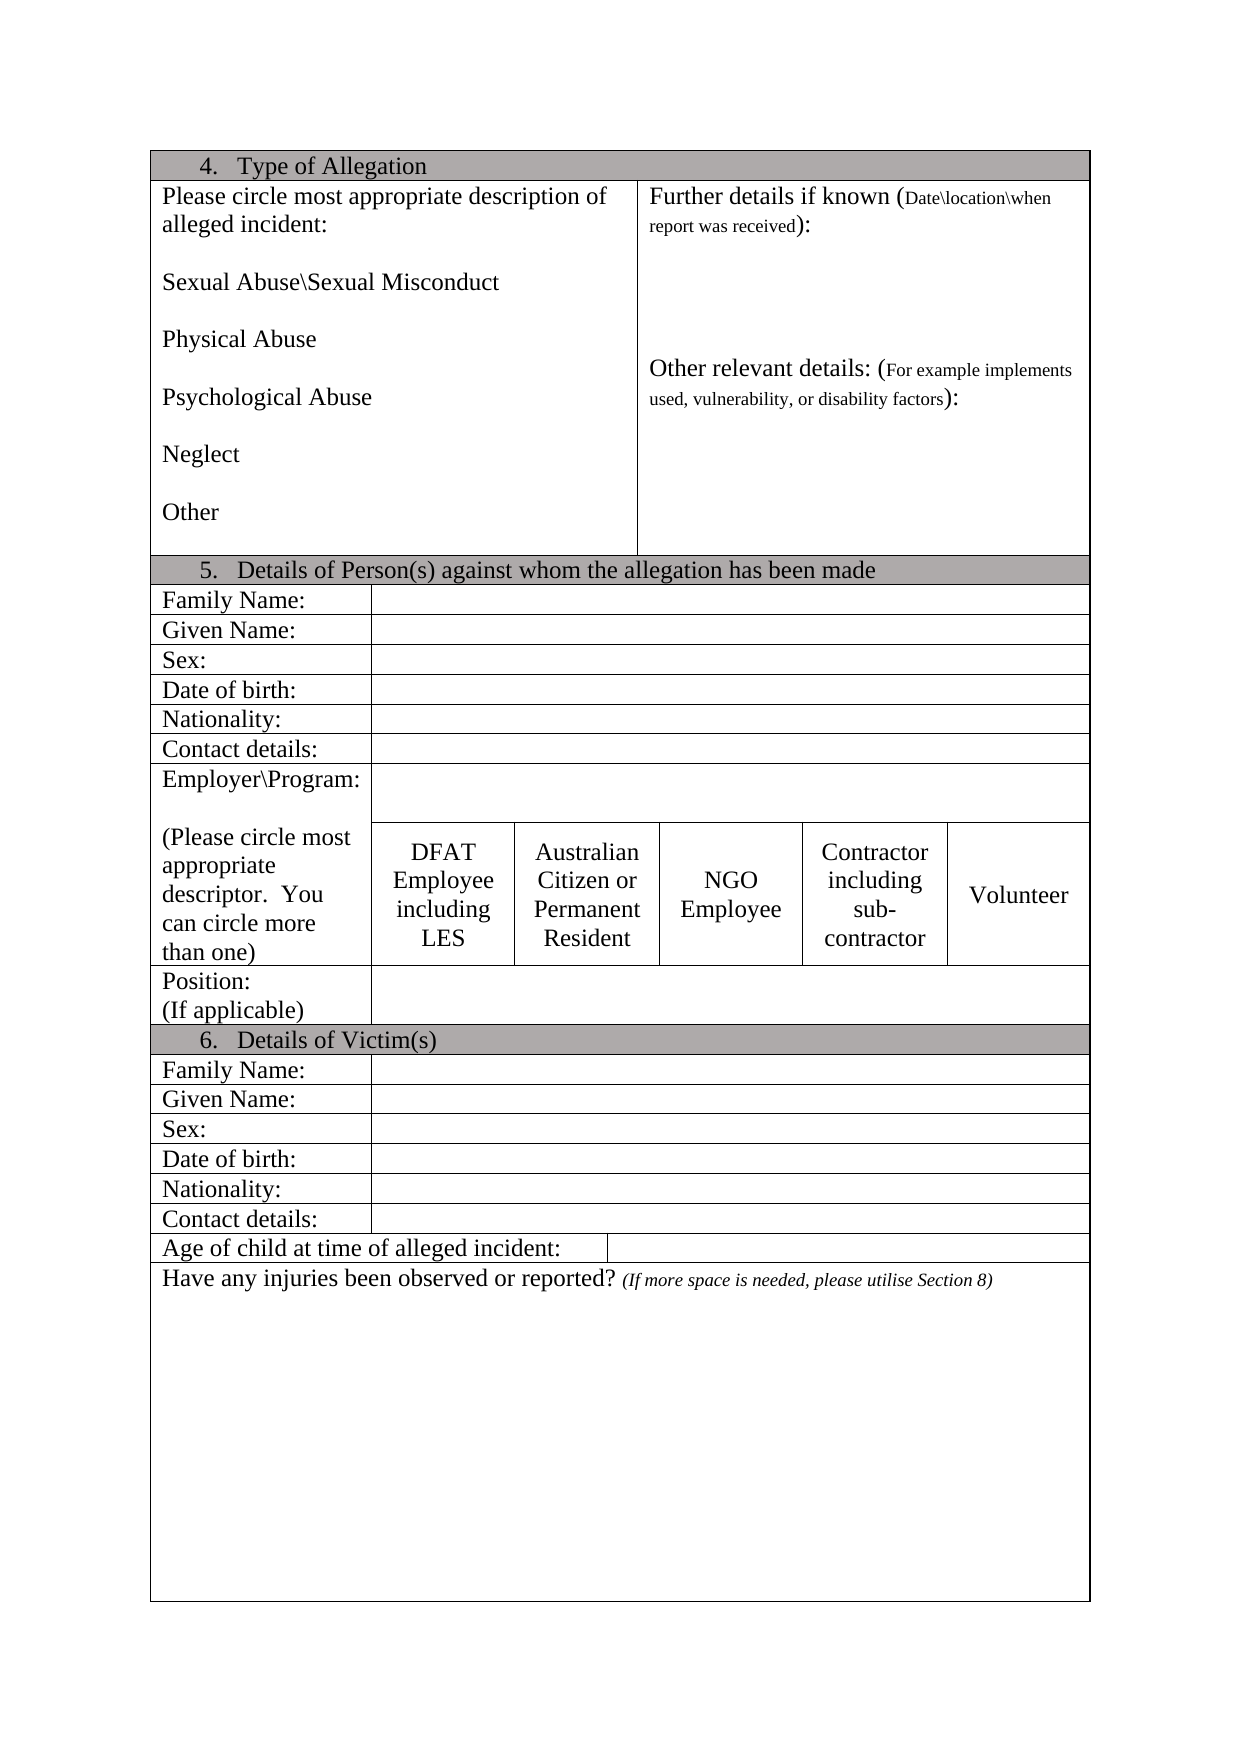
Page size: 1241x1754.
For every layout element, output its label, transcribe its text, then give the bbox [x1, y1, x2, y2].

table_cell Contact details: [151, 734, 371, 763]
table_cell [372, 1204, 1089, 1232]
table_cell [372, 1055, 1089, 1083]
table_header Type of Allegation [151, 151, 1089, 180]
table_cell Given Name: [151, 615, 371, 644]
table_cell Volunteer [948, 823, 1089, 965]
table_cell Please circle most appropriate description of alleged incident: Sexual Abuse\Sexual Misconduct Physical Abuse Psychological Abuse Neglect Other [151, 181, 637, 554]
table_cell Contractor including sub-contractor [803, 823, 947, 965]
table_cell [372, 1144, 1089, 1173]
table_cell Family Name: [151, 585, 371, 614]
table_cell Employer\Program: (Please circle most appropriate descriptor. You can circle more than one) [151, 764, 371, 965]
table_cell Date of birth: [151, 675, 371, 703]
table_cell Further details if known (Date\location\when report was received): Other relevant details: (For example implements used, vulnerability, or disability factors): [638, 181, 1089, 554]
table_cell [372, 585, 1089, 614]
table_cell Australian Citizen or Permanent Resident [515, 823, 659, 965]
table_cell [608, 1234, 1089, 1262]
table_cell DFAT Employee including LES [372, 823, 514, 965]
table_cell [372, 1114, 1089, 1143]
table_cell Nationality: [151, 705, 371, 733]
table_cell [372, 1174, 1089, 1203]
table_cell [372, 675, 1089, 703]
table_cell Contact details: [151, 1204, 371, 1232]
table_cell Sex: [151, 1114, 371, 1143]
table_cell Age of child at time of alleged incident: [151, 1234, 607, 1262]
table_cell [372, 734, 1089, 763]
table_cell Position: (If applicable) [151, 966, 371, 1024]
table_cell Have any injuries been observed or reported? (If more space is needed, please utilise Section 8) [151, 1263, 1089, 1601]
table_cell [372, 1085, 1089, 1113]
table_cell Details of Person(s) against whom the allegation has been made [151, 556, 1089, 584]
table_cell [372, 966, 1089, 1024]
table_cell Details of Victim(s) [151, 1025, 1089, 1054]
table_cell Family Name: [151, 1055, 371, 1083]
table_cell [372, 764, 1089, 822]
table_cell NGO Employee [660, 823, 802, 965]
table_cell Date of birth: [151, 1144, 371, 1173]
table_cell Nationality: [151, 1174, 371, 1203]
table_cell Given Name: [151, 1085, 371, 1113]
table_cell [372, 645, 1089, 674]
table_cell Sex: [151, 645, 371, 674]
table_cell [372, 615, 1089, 644]
table_cell [372, 705, 1089, 733]
